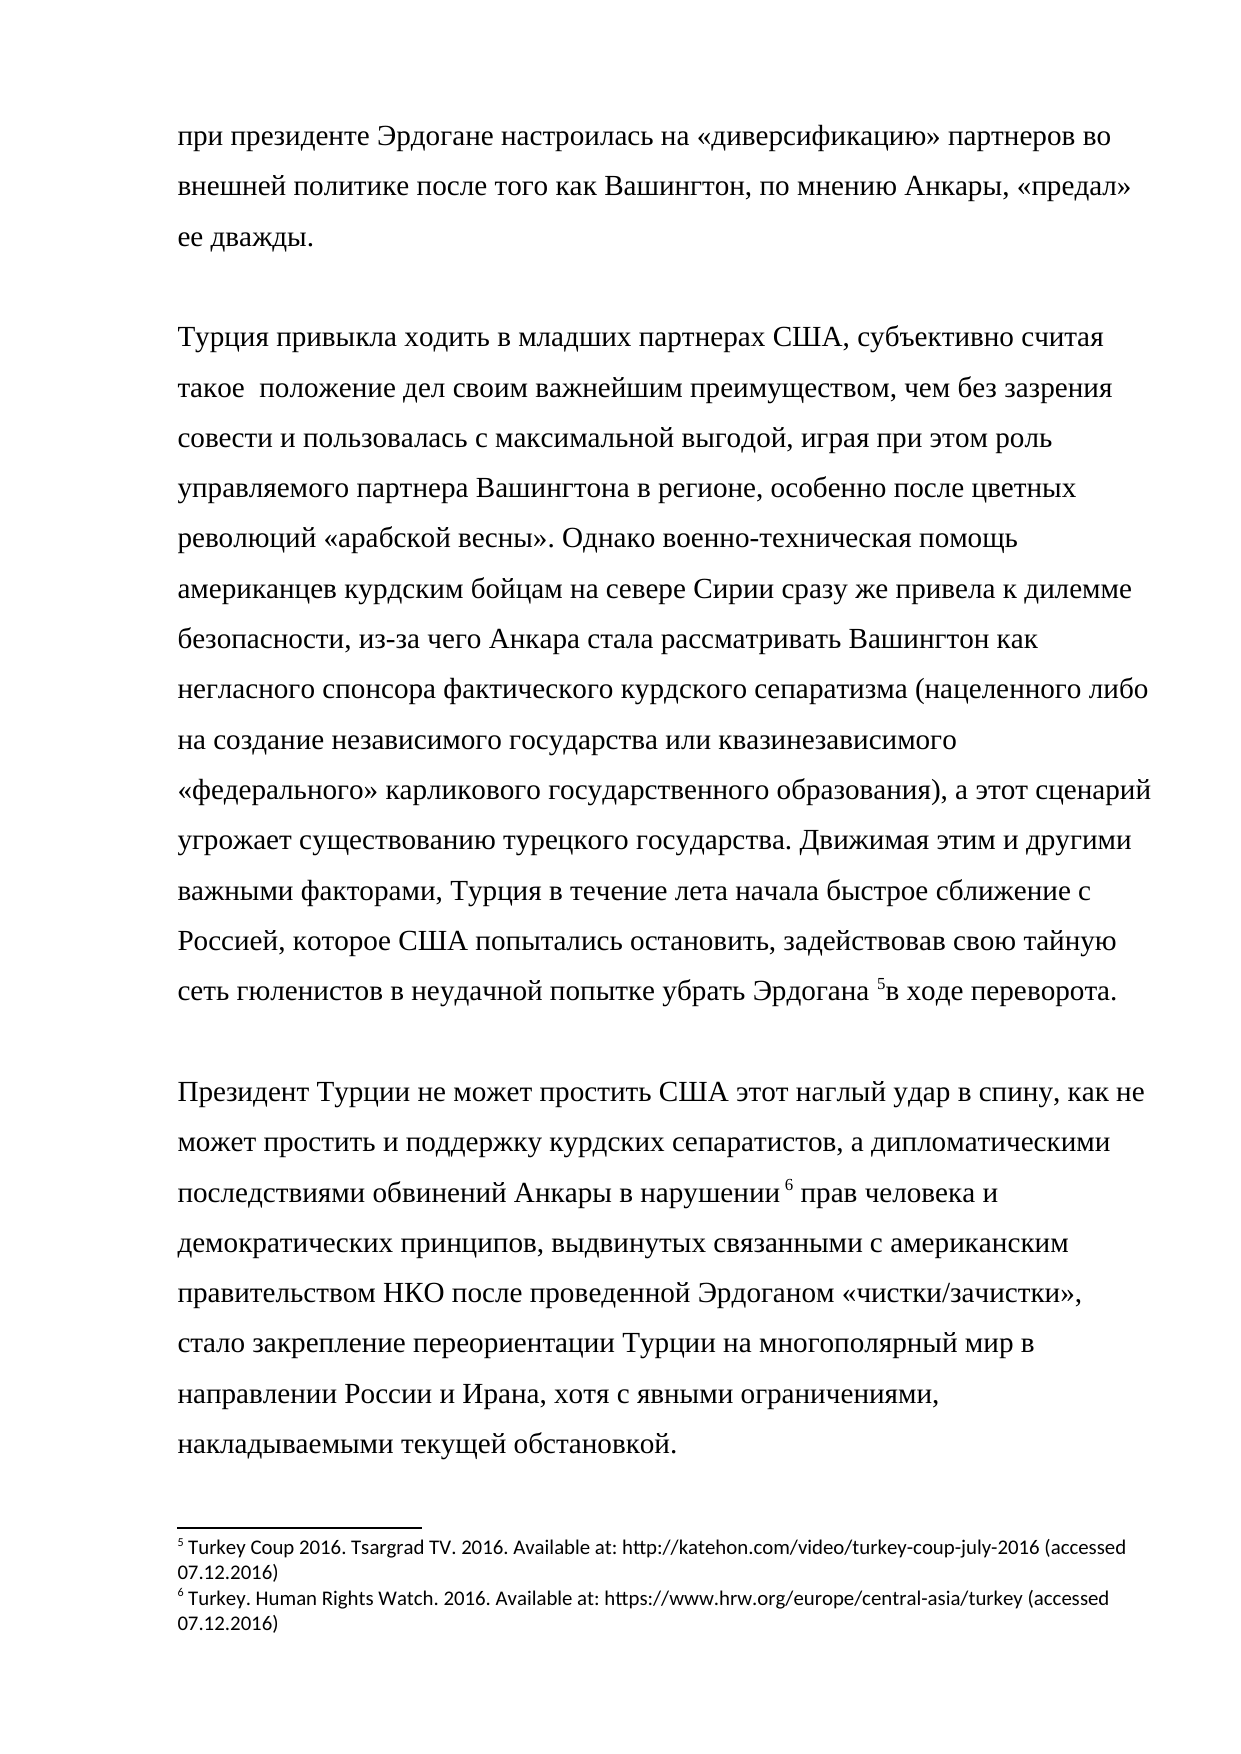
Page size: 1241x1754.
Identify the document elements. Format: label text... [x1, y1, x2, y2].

text Турция привыкла ходить в младших партнерах США, субъективно считая такое положение дел своим важнейшим преимуществом, чем без зазрения совести и пользовалась с максимальной выгодой, играя при этом роль управляемого партнера Вашингтона в регионе, особенно после цветных революций «арабской весны». Однако военно-техническая помощь американцев курдским бойцам на севере Сирии сразу же привела к дилемме безопасности, из-за чего Анкара стала рассматривать Вашингтон как негласного спонсора фактического курдского сепаратизма (нацеленного либо на создание независимого государства или квазинезависимого «федерального» карликового государственного образования), а этот сценарий угрожает существованию турецкого государства. Движимая этим и другими важными факторами, Турция в течение лета начала быстрое сближение с Россией, которое США попытались остановить, задействовав свою тайную сеть гюленистов в неудачной попытке убрать Эрдогана в ходе переворота. [177, 319, 1152, 1007]
text Президент Турции не может простить США этот наглый удар в спину, как не может простить и поддержку курдских сепаратистов, а дипломатическими последствиями обвинений Анкары в нарушении прав человека и демократических принципов, выдвинутых связанными с американским правительством НКО после проведенной Эрдоганом «чистки/зачистки», стало закрепление переориентации Турции на многополярный мир в направлении России и Ирана, хотя с явными ограничениями, накладываемыми текущей обстановкой. [177, 1074, 1152, 1460]
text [177, 118, 1152, 252]
